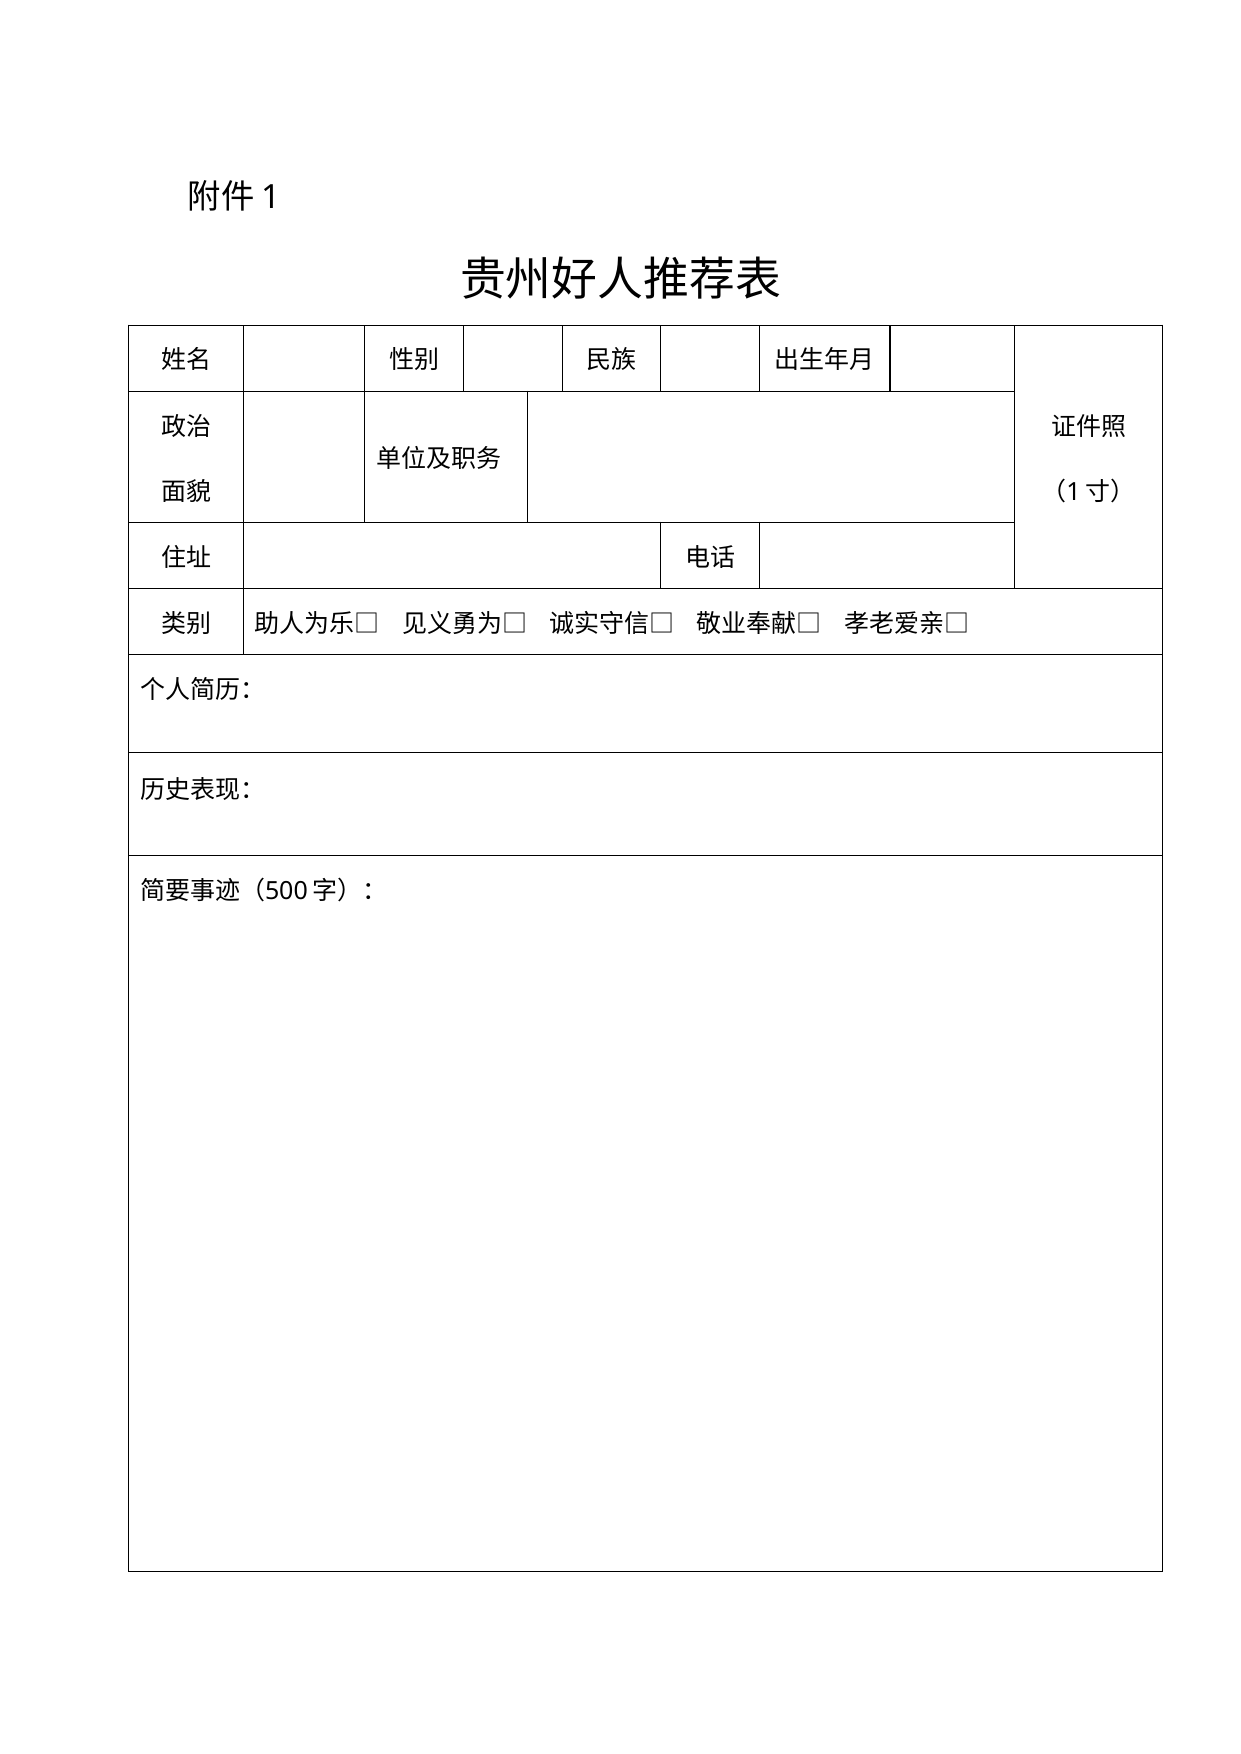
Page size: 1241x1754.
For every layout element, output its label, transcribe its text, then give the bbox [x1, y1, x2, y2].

table_header 姓名 [129, 326, 243, 391]
table_header [891, 326, 1014, 391]
table_cell 简要事迹（500字）： [129, 856, 1162, 1571]
table_header [661, 326, 759, 391]
table_cell 类别 [129, 589, 243, 654]
table_cell 政治 面貌 [129, 392, 243, 522]
text 贵州好人推荐表 [187, 227, 1053, 324]
table_header [244, 326, 364, 391]
table_cell 电话 [661, 523, 759, 588]
table_cell 单位及职务 [365, 392, 527, 522]
table_cell 个人简历： [129, 655, 1162, 752]
table_header 性别 [365, 326, 463, 391]
table_cell [244, 523, 660, 588]
table_cell [528, 392, 1014, 522]
table_header 民族 [563, 326, 660, 391]
table_header [464, 326, 562, 391]
table_cell [244, 392, 364, 522]
table_cell [760, 523, 1014, 588]
table_header 出生年月 [760, 326, 889, 391]
text 附件1 [187, 162, 1053, 227]
table_cell 助人为乐□ 见义勇为□ 诚实守信□ 敬业奉献□ 孝老爱亲□ [244, 589, 1162, 654]
table_cell 住址 [129, 523, 243, 588]
table_cell 历史表现： [129, 753, 1162, 855]
table_header 证件照 （1寸） [1015, 326, 1162, 588]
